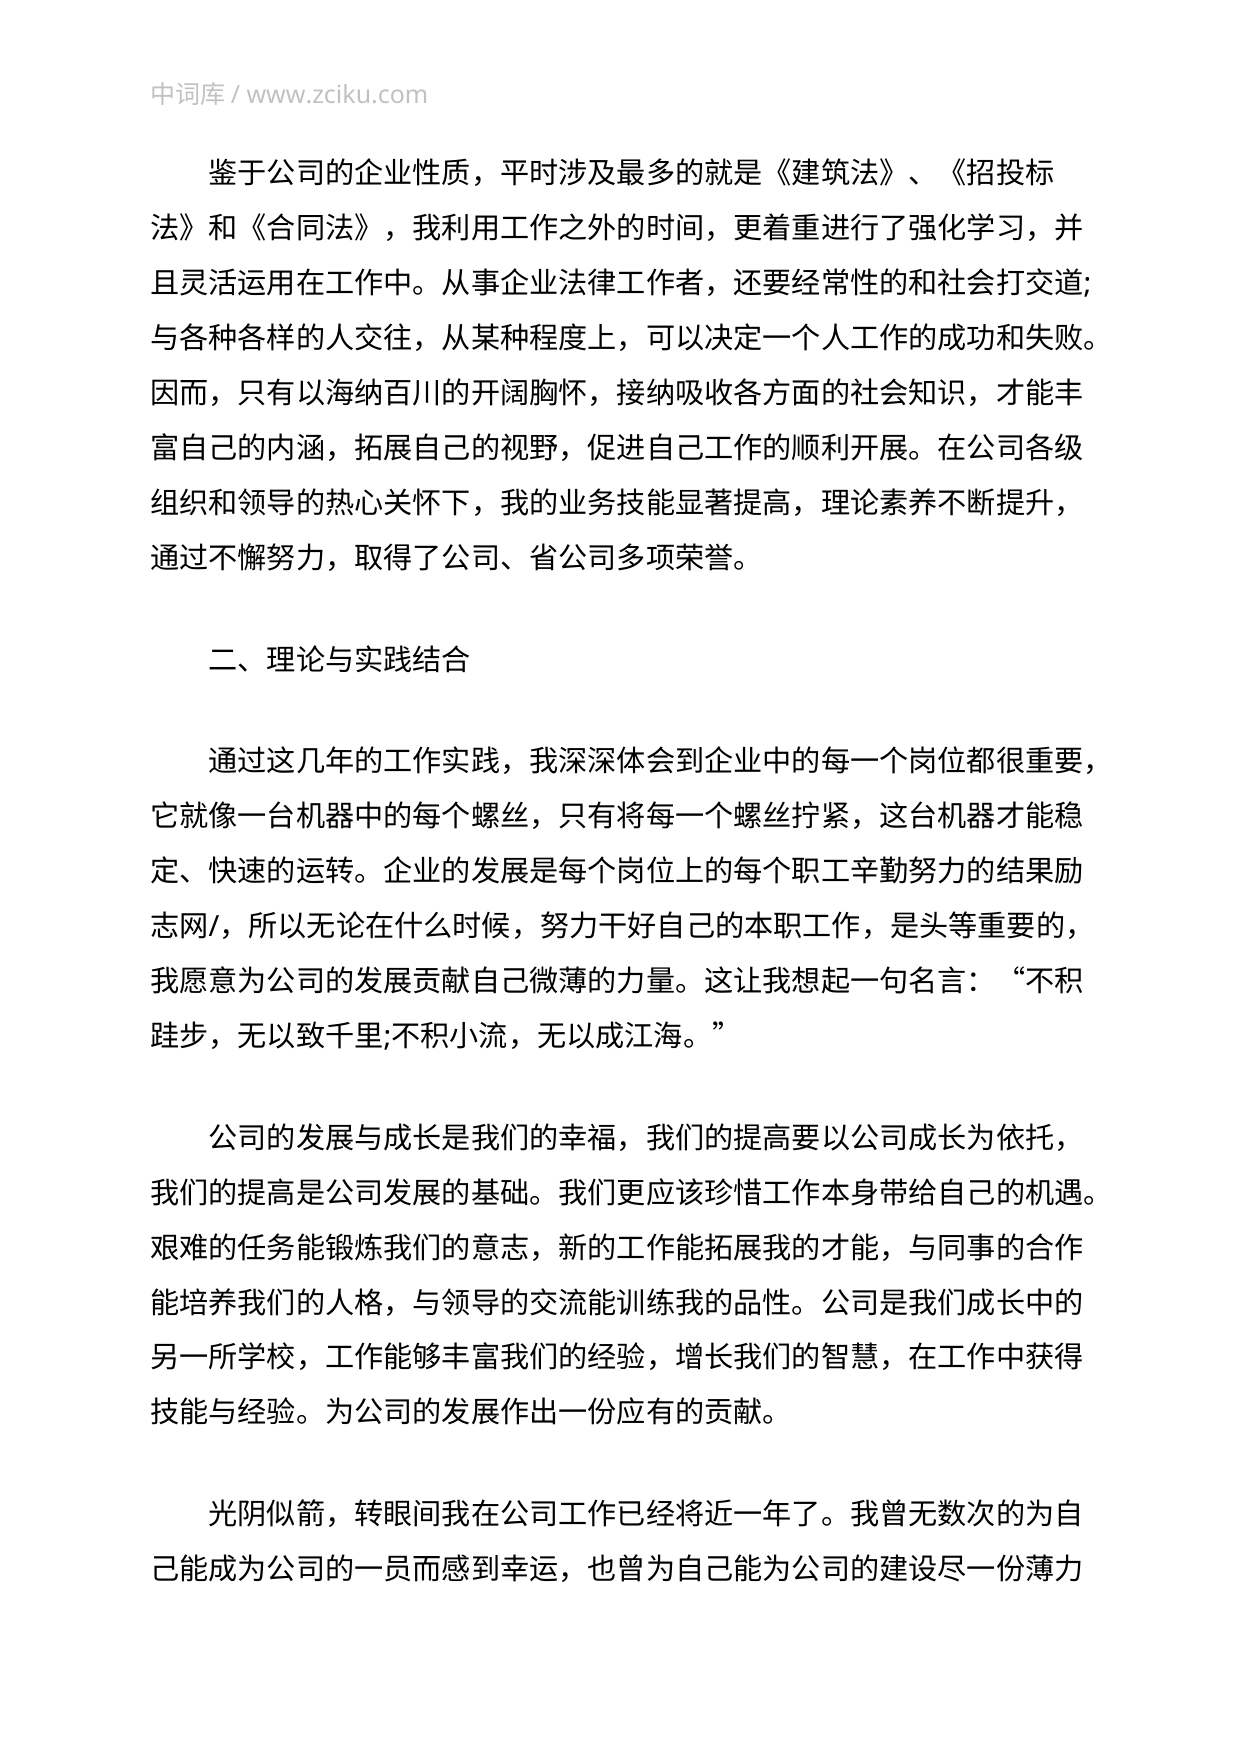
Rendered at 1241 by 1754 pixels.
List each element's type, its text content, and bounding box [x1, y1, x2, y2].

text 二、理论与实践结合 [150, 636, 1090, 678]
text 通过这几年的工作实践，我深深体会到企业中的每一个岗位都很重要，它就像一台机器中的每个螺丝，只有将每一个螺丝拧紧，这台机器才能稳定、快速的运转。企业的发展是每个岗位上的每个职工辛勤努力的结果励志网/，所以无论在什么时候，努力干好自己的本职工作，是头等重要的，我愿意为公司的发展贡献自己微薄的力量。这让我想起一句名言：“不积跬步，无以致千里;不积小流，无以成江海。” [150, 738, 1090, 1055]
text 鉴于公司的企业性质，平时涉及最多的就是《建筑法》、《招投标法》和《合同法》，我利用工作之外的时间，更着重进行了强化学习，并且灵活运用在工作中。从事企业法律工作者，还要经常性的和社会打交道;与各种各样的人交往，从某种程度上，可以决定一个人工作的成功和失败。因而，只有以海纳百川的开阔胸怀，接纳吸收各方面的社会知识，才能丰富自己的内涵，拓展自己的视野，促进自己工作的顺利开展。在公司各级组织和领导的热心关怀下，我的业务技能显著提高，理论素养不断提升，通过不懈努力，取得了公司、省公司多项荣誉。 [150, 150, 1090, 577]
text 公司的发展与成长是我们的幸福，我们的提高要以公司成长为依托，我们的提高是公司发展的基础。我们更应该珍惜工作本身带给自己的机遇。艰难的任务能锻炼我们的意志，新的工作能拓展我的才能，与同事的合作能培养我们的人格，与领导的交流能训练我的品性。公司是我们成长中的另一所学校，工作能够丰富我们的经验，增长我们的智慧，在工作中获得技能与经验。为公司的发展作出一份应有的贡献。 [150, 1114, 1090, 1431]
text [150, 1491, 1090, 1588]
